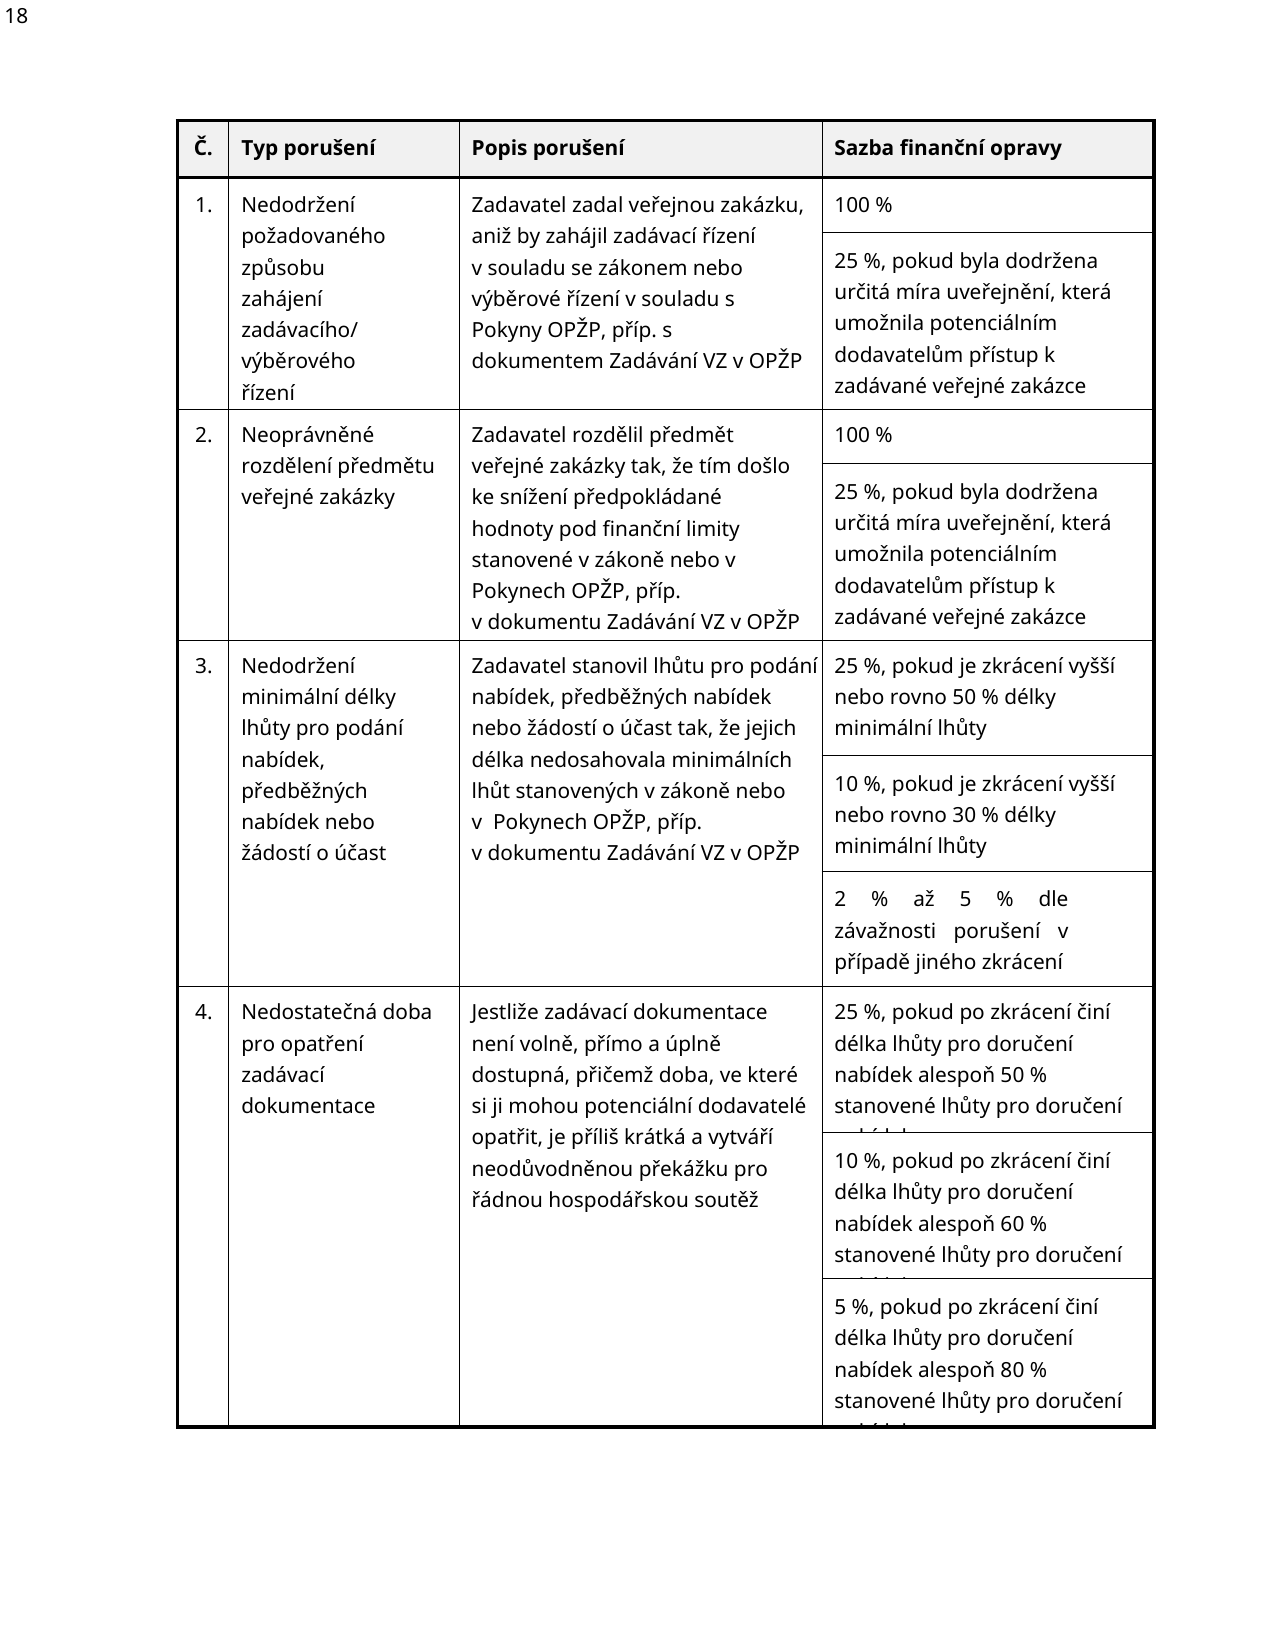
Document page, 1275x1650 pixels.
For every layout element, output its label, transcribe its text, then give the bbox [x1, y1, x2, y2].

table_cell Neoprávněné rozdělení předmětu veřejné zakázky [229, 410, 459, 639]
table_cell 10 %, pokud je zkrácení vyšší nebo rovno 30 % délky minimální lhůty [823, 756, 1152, 871]
table_cell Nedodržení požadovaného způsobu zahájení zadávacího/ výběrového řízení [229, 179, 459, 408]
table_cell Nedostatečná doba pro opatření zadávací dokumentace [229, 987, 459, 1425]
table_cell Jestliže zadávací dokumentace není volně, přímo a úplně dostupná, přičemž doba, ve které si ji mohou potenciální dodavatelé opatřit, je příliš krátká a vytváří neodůvodněnou překážku pro řádnou hospodářskou soutěž [460, 987, 822, 1425]
table_header Č. [179, 122, 228, 176]
table_cell 2 % až 5 % dle závažnosti porušení v případě jiného zkrácení [823, 872, 1152, 986]
table_cell Zadavatel stanovil lhůtu pro podání nabídek, předběžných nabídek nebo žádostí o účast tak, že jejich délka nedosahovala minimálních lhůt stanovených v zákoně nebo v Pokynech OPŽP, příp. v dokumentu Zadávání VZ v OPŽP [460, 641, 822, 986]
table_cell Zadavatel zadal veřejnou zakázku, aniž by zahájil zadávací řízení v souladu se zákonem nebo výběrové řízení v souladu s Pokyny OPŽP, příp. s dokumentem Zadávání VZ v OPŽP [460, 179, 822, 408]
table_header Popis porušení [460, 122, 822, 176]
table_header Typ porušení [229, 122, 459, 176]
table_cell 1. [179, 179, 228, 408]
table_cell 5 %, pokud po zkrácení činí délka lhůty pro doručení nabídek alespoň 80 % stanovené lhůty pro doručení nabídek [823, 1279, 1152, 1425]
table_cell 100 % [823, 179, 1152, 232]
table_cell 2. [179, 410, 228, 639]
table_cell 25 %, pokud byla dodržena určitá míra uveřejnění, která umožnila potenciálním dodavatelům přístup k zadávané veřejné zakázce [823, 233, 1152, 408]
table_cell 100 % [823, 410, 1152, 463]
table_cell 25 %, pokud po zkrácení činí délka lhůty pro doručení nabídek alespoň 50 % stanovené lhůty pro doručení nabídek [823, 987, 1152, 1132]
table_cell 25 %, pokud byla dodržena určitá míra uveřejnění, která umožnila potenciálním dodavatelům přístup k zadávané veřejné zakázce [823, 464, 1152, 639]
table_cell 3. [179, 641, 228, 986]
table_cell Nedodržení minimální délky lhůty pro podání nabídek, předběžných nabídek nebo žádostí o účast [229, 641, 459, 986]
table_cell Zadavatel rozdělil předmět veřejné zakázky tak, že tím došlo ke snížení předpokládané hodnoty pod finanční limity stanovené v zákoně nebo v Pokynech OPŽP, příp. v dokumentu Zadávání VZ v OPŽP [460, 410, 822, 639]
table_cell 4. [179, 987, 228, 1425]
table_cell 10 %, pokud po zkrácení činí délka lhůty pro doručení nabídek alespoň 60 % stanovené lhůty pro doručení nabídek [823, 1133, 1152, 1278]
table_cell 25 %, pokud je zkrácení vyšší nebo rovno 50 % délky minimální lhůty [823, 641, 1152, 755]
table_header Sazba finanční opravy [823, 122, 1152, 176]
